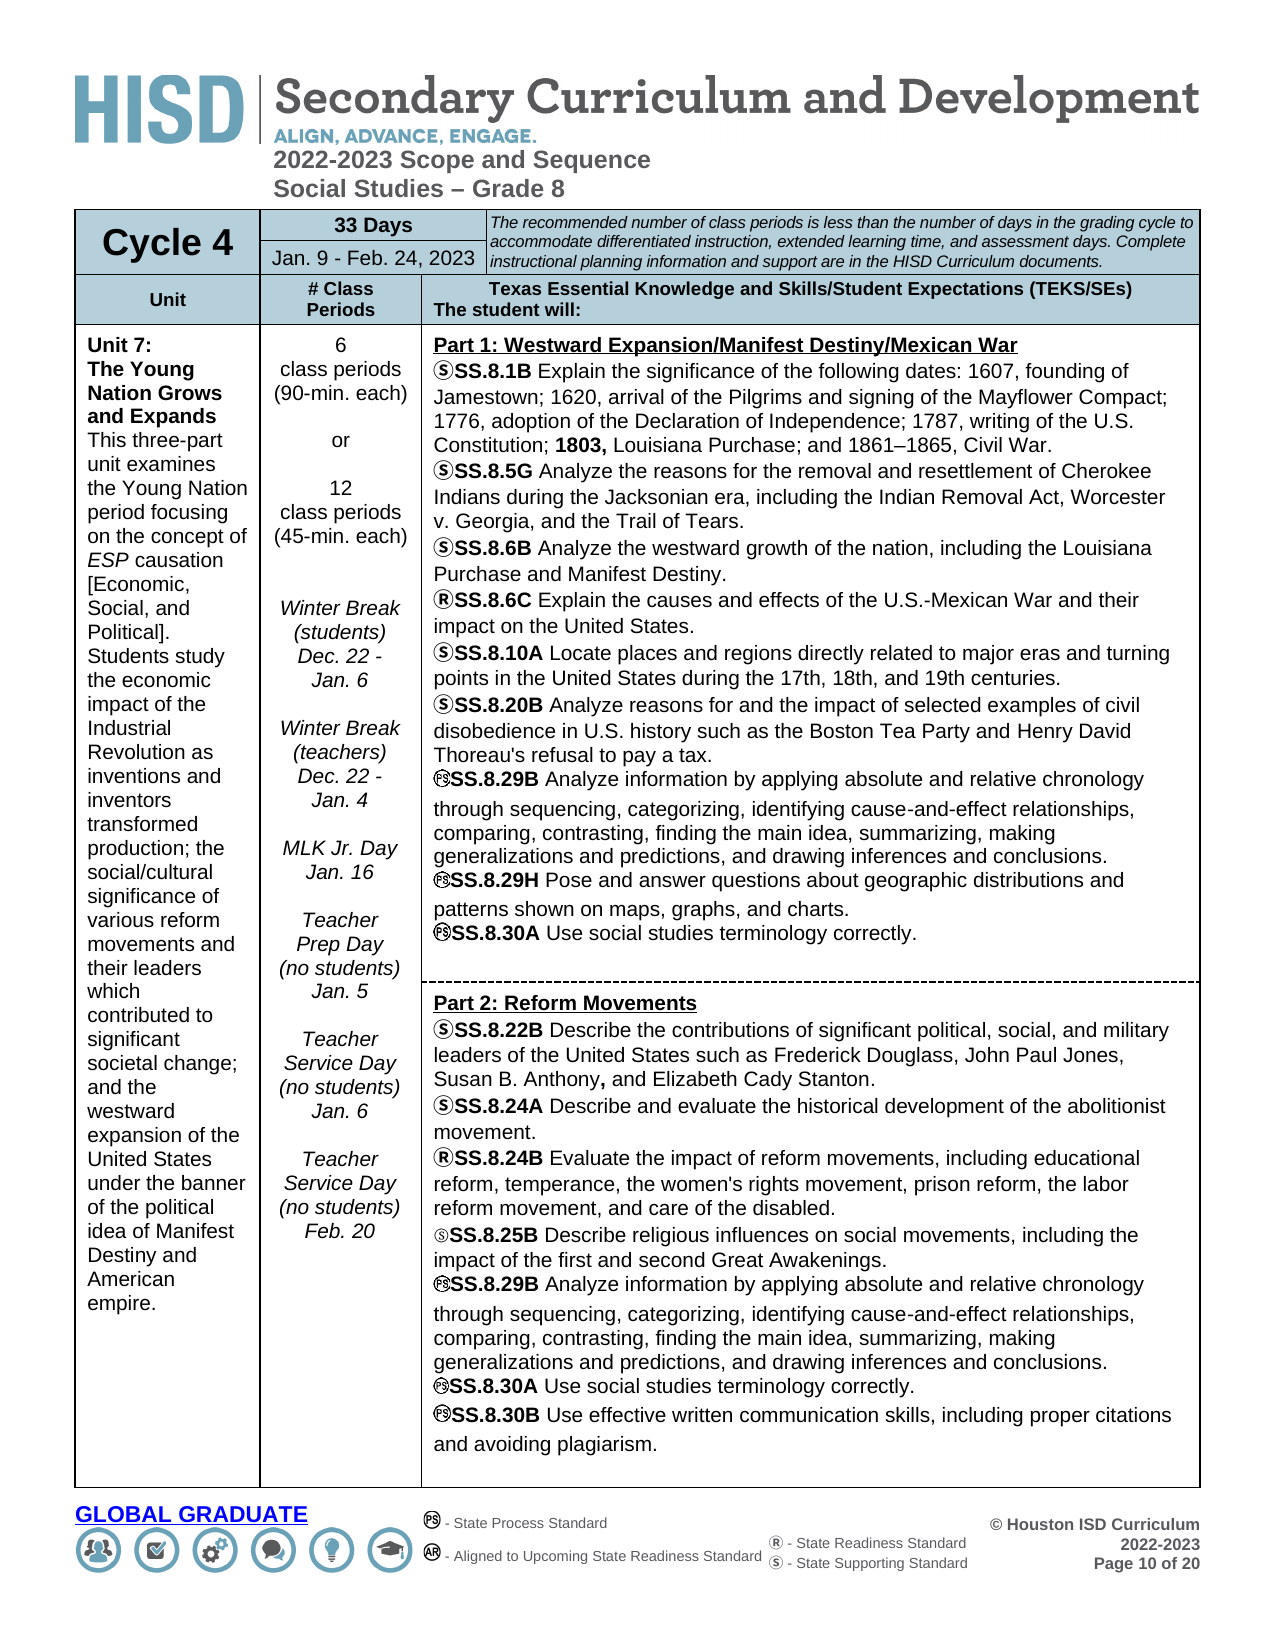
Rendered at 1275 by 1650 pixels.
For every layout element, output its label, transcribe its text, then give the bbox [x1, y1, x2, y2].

table_cell Part 1: Westward Expansion/Manifest Destiny/Mexican War ⓈSS.8.1B Explain the significance of the following dates: 1607, founding of Jamestown; 1620, arrival of the Pilgrims and signing of the Mayflower Compact; 1776, adoption of the Declaration of Independence; 1787, writing of the U.S. Constitution; 1803, Louisiana Purchase; and 1861–1865, Civil War. ⓈSS.8.5G Analyze the reasons for the removal and resettlement of Cherokee Indians during the Jacksonian era, including the Indian Removal Act, Worcester v. Georgia, and the Trail of Tears. ⓈSS.8.6B Analyze the westward growth of the nation, including the Louisiana Purchase and Manifest Destiny. ⓇSS.8.6C Explain the causes and effects of the U.S.-Mexican War and their impact on the United States. ⓈSS.8.10A Locate places and regions directly related to major eras and turning points in the United States during the 17th, 18th, and 19th centuries. ⓈSS.8.20B Analyze reasons for and the impact of selected examples of civil disobedience in U.S. history such as the Boston Tea Party and Henry David Thoreau's refusal to pay a tax. SS.8.29B Analyze information by applying absolute and relative chronology through sequencing, categorizing, identifying cause‐and‐effect relationships, comparing, contrasting, finding the main idea, summarizing, making generalizations and predictions, and drawing inferences and conclusions. SS.8.29H Pose and answer questions about geographic distributions and patterns shown on maps, graphs, and charts. SS.8.30A Use social studies terminology correctly. [422, 325, 1199, 981]
table_cell Unit [76, 275, 259, 324]
table_header 33 Days [261, 210, 486, 240]
picture [423, 1543, 441, 1561]
picture [433, 1404, 451, 1422]
picture [75, 75, 1199, 145]
picture [423, 1511, 441, 1529]
table_cell 6 class periods (90-min. each) or 12 class periods (45-min. each) Winter Break (students) Dec. 22 - Jan. 6 Winter Break (teachers) Dec. 22 - Jan. 4 MLK Jr. Day Jan. 16 Teacher Prep Day (no students) Jan. 5 Teacher Service Day (no students) Jan. 6 Teacher Service Day (no students) Feb. 20 [261, 325, 421, 1487]
table_header The recommended number of class periods is less than the number of days in the grading cycle to accommodate differentiated instruction, extended learning time, and assessment days. Complete instructional planning information and support are in the HISD Curriculum documents. [487, 210, 1199, 274]
picture [433, 922, 451, 941]
picture [75, 1527, 413, 1573]
table_cell Part 2: Reform Movements ⓈSS.8.22B Describe the contributions of significant political, social, and military leaders of the United States such as Frederick Douglass, John Paul Jones, Susan B. Anthony, and Elizabeth Cady Stanton. ⓈSS.8.24A Describe and evaluate the historical development of the abolitionist movement. ⓇSS.8.24B Evaluate the impact of reform movements, including educational reform, temperance, the women's rights movement, prison reform, the labor reform movement, and care of the disabled. ⓈSS.8.25B Describe religious influences on social movements, including the impact of the first and second Great Awakenings. SS.8.29B Analyze information by applying absolute and relative chronology through sequencing, categorizing, identifying cause‐and‐effect relationships, comparing, contrasting, finding the main idea, summarizing, making generalizations and predictions, and drawing inferences and conclusions. SS.8.30A Use social studies terminology correctly. SS.8.30B Use effective written communication skills, including proper citations and avoiding plagiarism. [422, 981, 1199, 1487]
table_cell # Class Periods [261, 275, 421, 324]
table_cell Texas Essential Knowledge and Skills/Student Expectations (TEKS/SEs) The student will: [422, 275, 1199, 324]
table_cell Jan. 9 - Feb. 24, 2023 [261, 241, 486, 274]
table_header Cycle 4 [76, 210, 259, 274]
table_cell Unit 7: The Young Nation Grows and Expands This three-part unit examines the Young Nation period focusing on the concept of causation [Economic, Social, and Political]. Students study the economic impact of the Industrial Revolution as inventions and inventors transformed production; the social/cultural significance of various reform movements and their leaders which contributed to significant societal change; and the westward expansion of the United States under the banner of the political idea of Manifest Destiny and American empire. [76, 325, 259, 1487]
